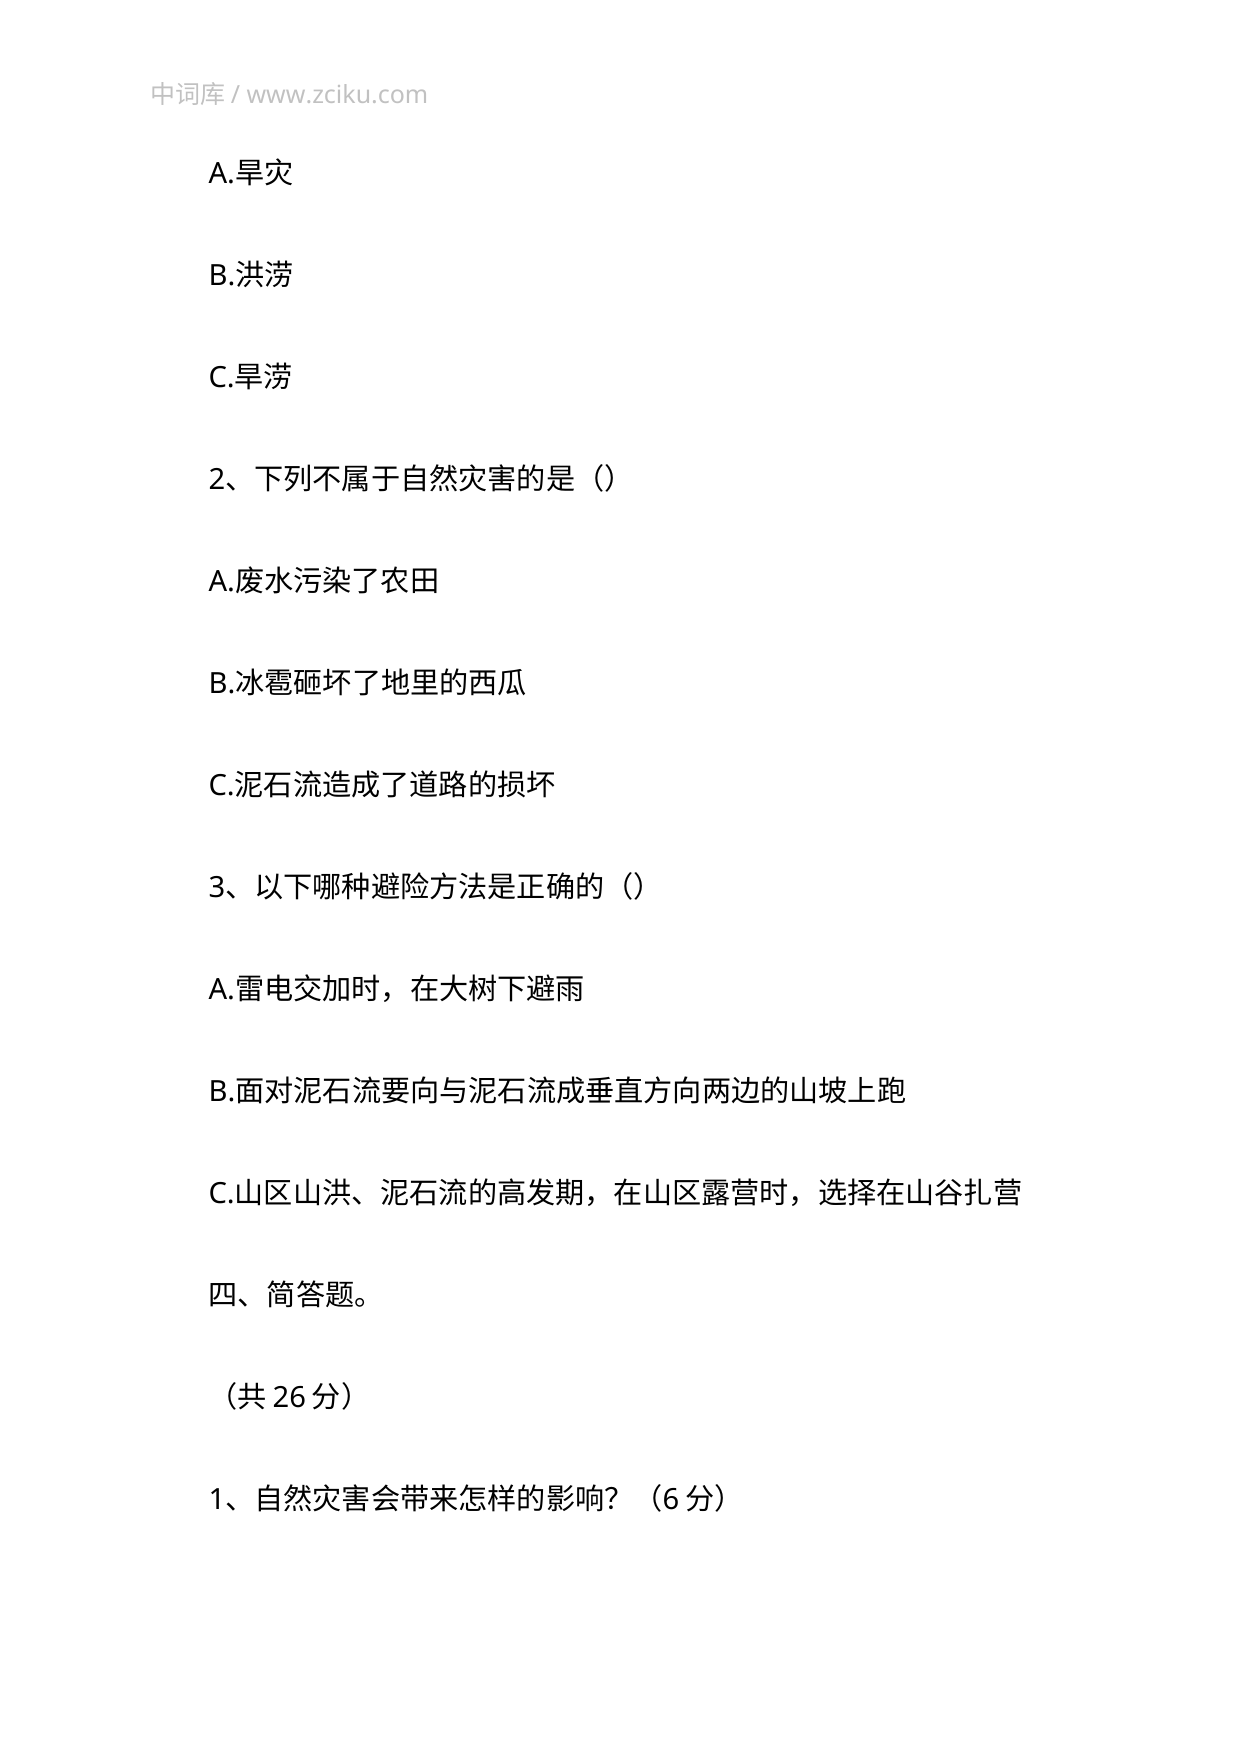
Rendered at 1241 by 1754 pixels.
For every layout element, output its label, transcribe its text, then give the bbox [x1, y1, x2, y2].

text B.冰雹砸坏了地里的西瓜 [150, 660, 1090, 702]
text B.面对泥石流要向与泥石流成垂直方向两边的山坡上跑 [150, 1068, 1090, 1110]
text 四、简答题。 [150, 1272, 1090, 1314]
text A.雷电交加时，在大树下避雨 [150, 966, 1090, 1008]
text A.废水污染了农田 [150, 558, 1090, 600]
text 1、自然灾害会带来怎样的影响？（6分） [150, 1476, 1090, 1518]
text C.泥石流造成了道路的损坏 [150, 762, 1090, 804]
text C.旱涝 [150, 354, 1090, 396]
text A.旱灾 [150, 150, 1090, 192]
text 3、以下哪种避险方法是正确的（） [150, 864, 1090, 906]
text C.山区山洪、泥石流的高发期，在山区露营时，选择在山谷扎营 [150, 1170, 1090, 1212]
text B.洪涝 [150, 252, 1090, 294]
text 2、下列不属于自然灾害的是（） [150, 456, 1090, 498]
text （共26分） [150, 1373, 1090, 1416]
